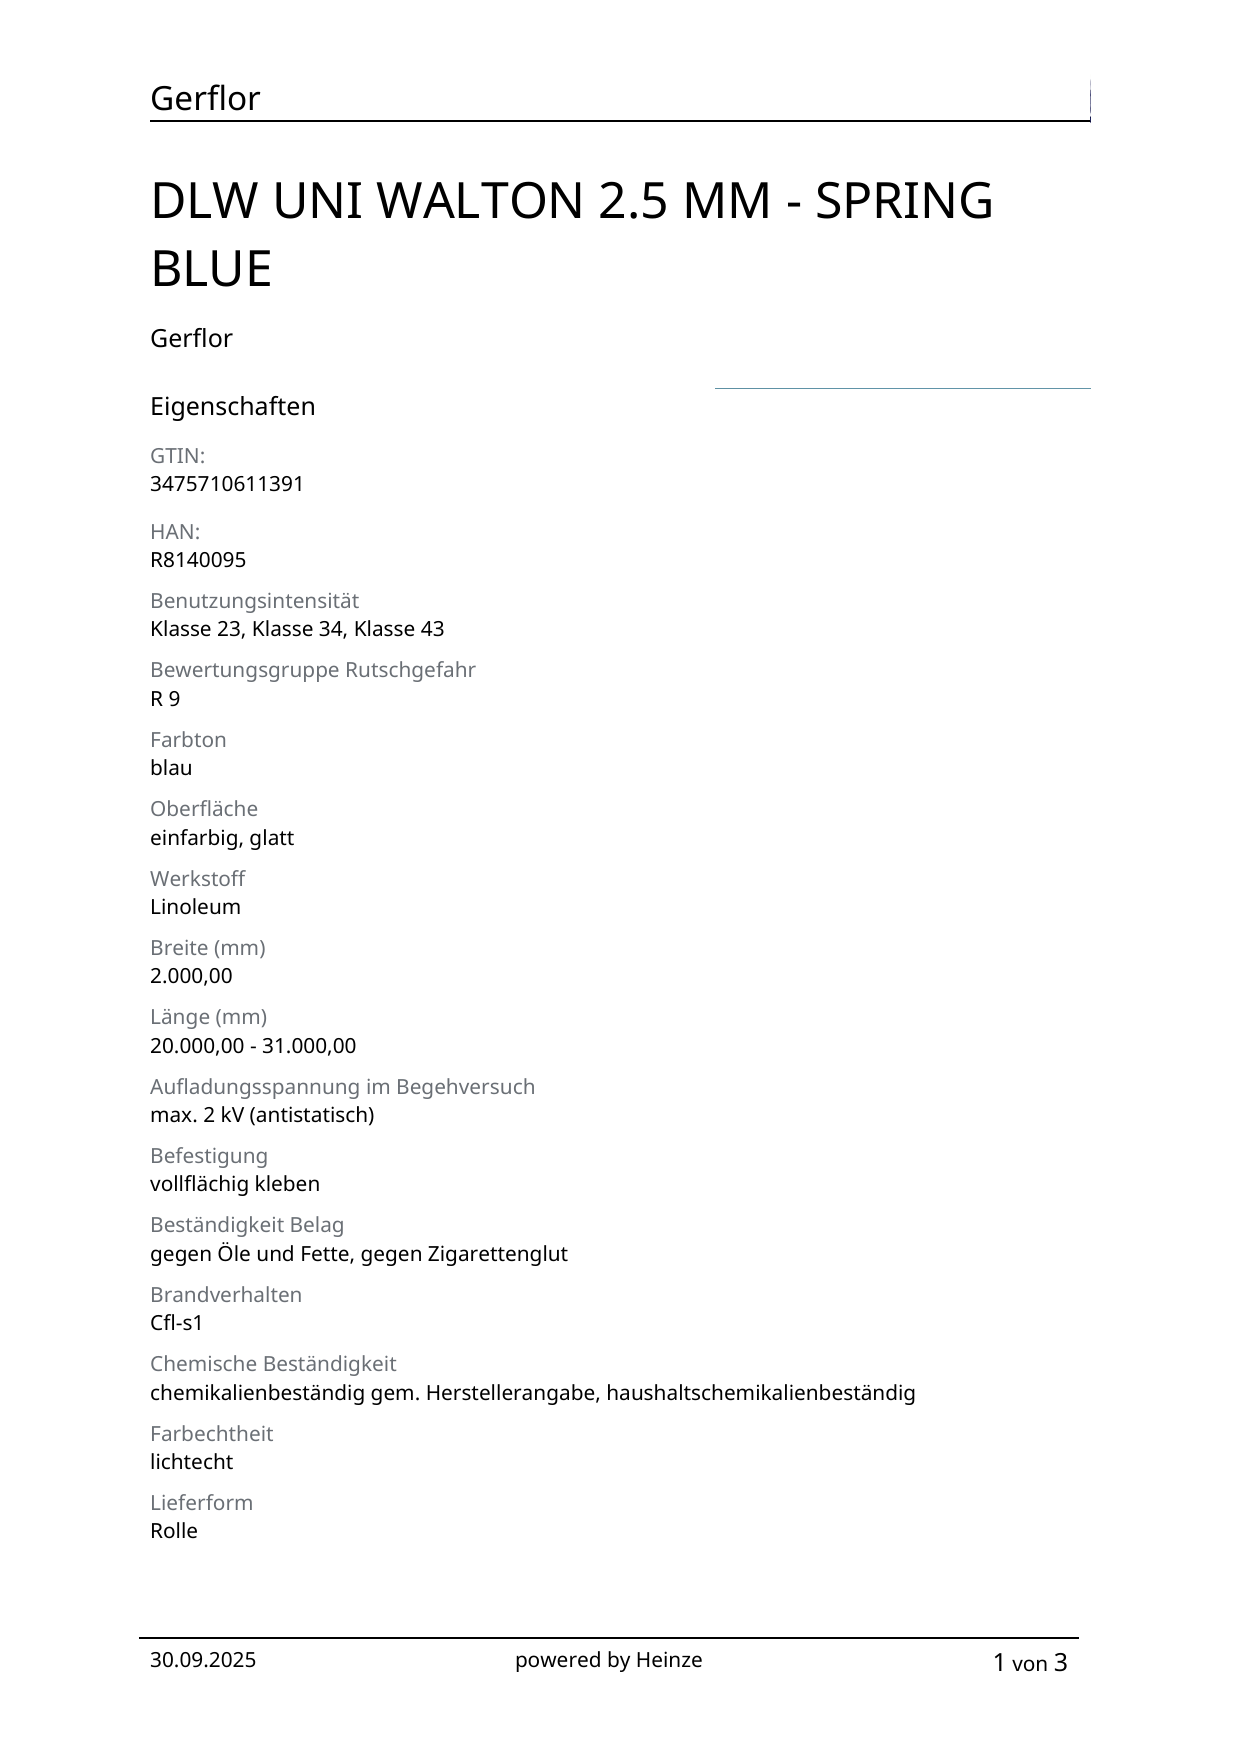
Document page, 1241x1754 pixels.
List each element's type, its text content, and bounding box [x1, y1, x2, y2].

text 2.000,00 [150, 961, 1090, 990]
text Werkstoff [150, 864, 1090, 892]
text vollflächig kleben [150, 1169, 1090, 1198]
text Länge (mm) [150, 1002, 1090, 1031]
text Lieferform [150, 1488, 1090, 1516]
text Breite (mm) [150, 933, 1090, 961]
text Bewertungsgruppe Rutschgefahr [150, 656, 1090, 684]
text Farbechtheit [150, 1419, 1090, 1447]
text Eigenschaften [150, 388, 1090, 422]
text Beständigkeit Belag [150, 1211, 1090, 1239]
text chemikalienbeständig gem. Herstellerangabe, haushaltschemikalienbeständig [150, 1378, 1090, 1406]
text Benutzungsintensität [150, 586, 1090, 614]
text Aufladungsspannung im Begehversuch [150, 1072, 1090, 1100]
text Oberfläche [150, 794, 1090, 823]
text DLW UNI WALTON 2.5 MM - SPRING BLUE [150, 165, 1090, 301]
text HAN: [150, 517, 1090, 545]
text Klasse 23, Klasse 34, Klasse 43 [150, 614, 1090, 643]
text Linoleum [150, 892, 1090, 921]
text blau [150, 753, 1090, 782]
text R8140095 [150, 545, 1090, 574]
text Befestigung [150, 1141, 1090, 1169]
text gegen Öle und Fette, gegen Zigarettenglut [150, 1239, 1090, 1267]
text R 9 [150, 684, 1090, 712]
text Brandverhalten [150, 1280, 1090, 1308]
text Gerflor [150, 320, 1090, 354]
text Chemische Beständigkeit [150, 1349, 1090, 1378]
text Farbton [150, 725, 1090, 753]
text lichtecht [150, 1447, 1090, 1476]
text max. 2 kV (antistatisch) [150, 1100, 1090, 1129]
text Rolle [150, 1516, 1090, 1545]
text 20.000,00 - 31.000,00 [150, 1031, 1090, 1059]
text Cfl-s1 [150, 1308, 1090, 1337]
text einfarbig, glatt [150, 823, 1090, 851]
text 3475710611391 [150, 469, 1090, 498]
text GTIN: [150, 441, 1090, 469]
